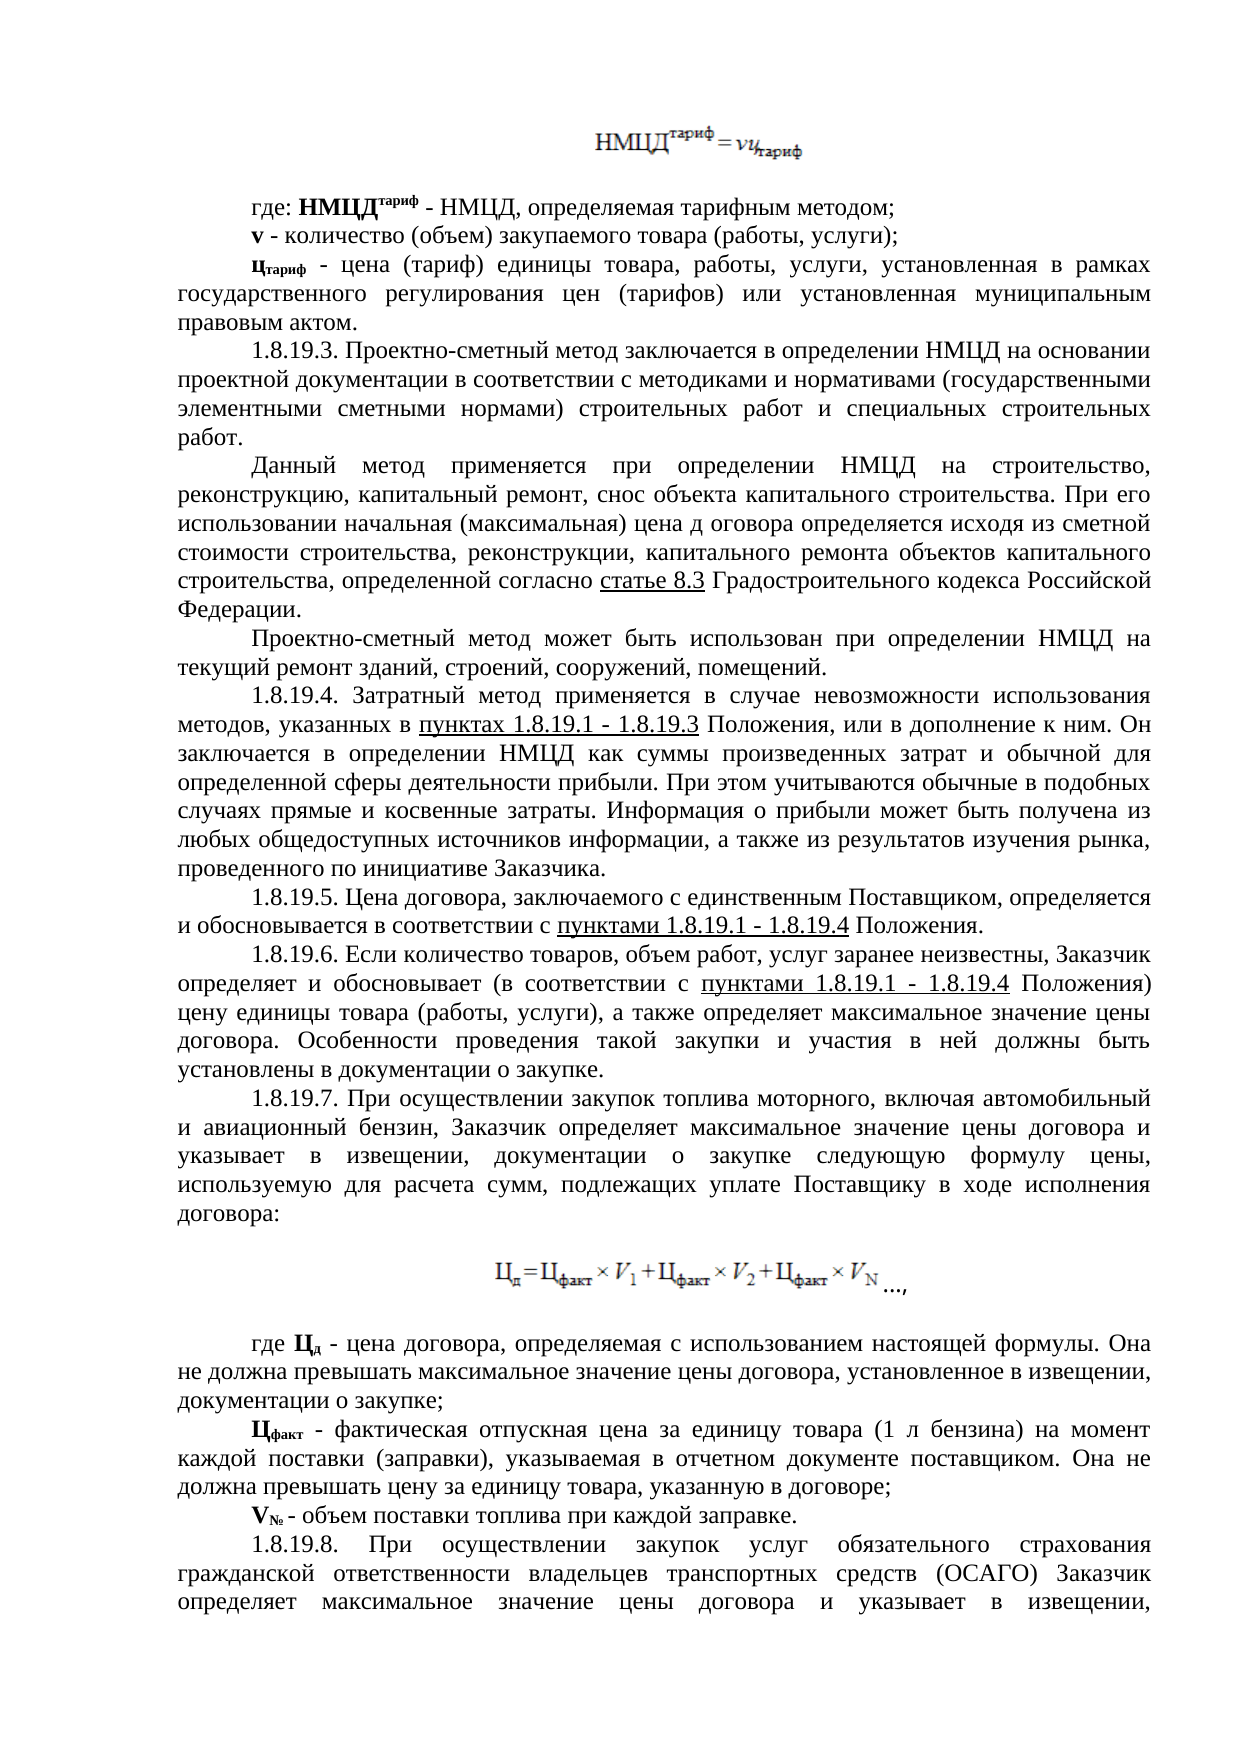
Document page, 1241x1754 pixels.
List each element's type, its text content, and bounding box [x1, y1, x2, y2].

picture [494, 1255, 883, 1292]
text Проектно-сметный метод может быть использован при определении НМЦД на текущий ремонт зданий, строений, сооружений, помещений. [177, 623, 1152, 680]
text цтариф - цена (тариф) единицы товара, работы, услуги, установленная в рамках государственного регулирования цен (тарифов) или установленная муниципальным правовым актом. [177, 249, 1152, 335]
text где: НМЦДтариф - НМЦД, определяемая тарифным методом; [177, 192, 1152, 220]
text 1.8.19.4. Затратный метод применяется в случае невозможности использования методов, указанных в пунктах 1.8.19.1 - 1.8.19.3 Положения, или в дополнение к ним. Он заключается в определении НМЦД как суммы произведенных затрат и обычной для определенной сферы деятельности прибыли. При этом учитываются обычные в подобных случаях прямые и косвенные затраты. Информация о прибыли может быть получена из любых общедоступных источников информации, а также из результатов изучения рынка, проведенного по инициативе Заказчика. [177, 680, 1152, 882]
text Цфакт - фактическая отпускная цена за единицу товара ( бензина) на момент каждой поставки (заправки), указываемая в отчетном документе поставщиком. Она не должна превышать цену за единицу товара, указанную в договоре; [177, 1414, 1152, 1500]
text v - количество (объем) закупаемого товара (работы, услуги); [177, 220, 1152, 249]
text где Цд - цена договора, определяемая с использованием настоящей формулы. Она не должна превышать максимальное значение цены договора, установленное в извещении, документации о закупке; [177, 1328, 1152, 1414]
text 1.8.19.3. Проектно-сметный метод заключается в определении НМЦД на основании проектной документации в соответствии с методиками и нормативами (государственными элементными сметными нормами) строительных работ и специальных строительных работ. [177, 335, 1152, 450]
text 1.8.19.7. При осуществлении закупок топлива моторного, включая автомобильный и авиационный бензин, Заказчик определяет максимальное значение цены договора и указывает в извещении, документации о закупке следующую формулу цены, используемую для расчета сумм, подлежащих уплате Поставщику в ходе исполнения договора: [177, 1083, 1152, 1227]
text V№ - объем поставки топлива при каждой заправке. [177, 1500, 1152, 1529]
text 1.8.19.5. Цена договора, заключаемого с единственным Поставщиком, определяется и обосновывается в соответствии с пунктами 1.8.19.1 - 1.8.19.4 Положения. [177, 882, 1152, 939]
text Данный метод применяется при определении НМЦД на строительство, реконструкцию, капитальный ремонт, снос объекта капитального строительства. При его использовании начальная (максимальная) цена д оговора определяется исходя из сметной стоимости строительства, реконструкции, капитального ремонта объектов капитального строительства, определенной согласно статье 8.3 Градостроительного кодекса Российской Федерации. [177, 450, 1152, 623]
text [177, 1529, 1152, 1615]
text 1.8.19.6. Если количество товаров, объем работ, услуг заранее неизвестны, Заказчик определяет и обосновывает (в соответствии с пунктами 1.8.19.1 - 1.8.19.4 Положения) цену единицы товара (работы, услуги), а также определяет максимальное значение цены договора. Особенности проведения такой закупки и участия в ней должны быть установлены в документации о закупке. [177, 939, 1152, 1083]
picture [594, 118, 809, 163]
